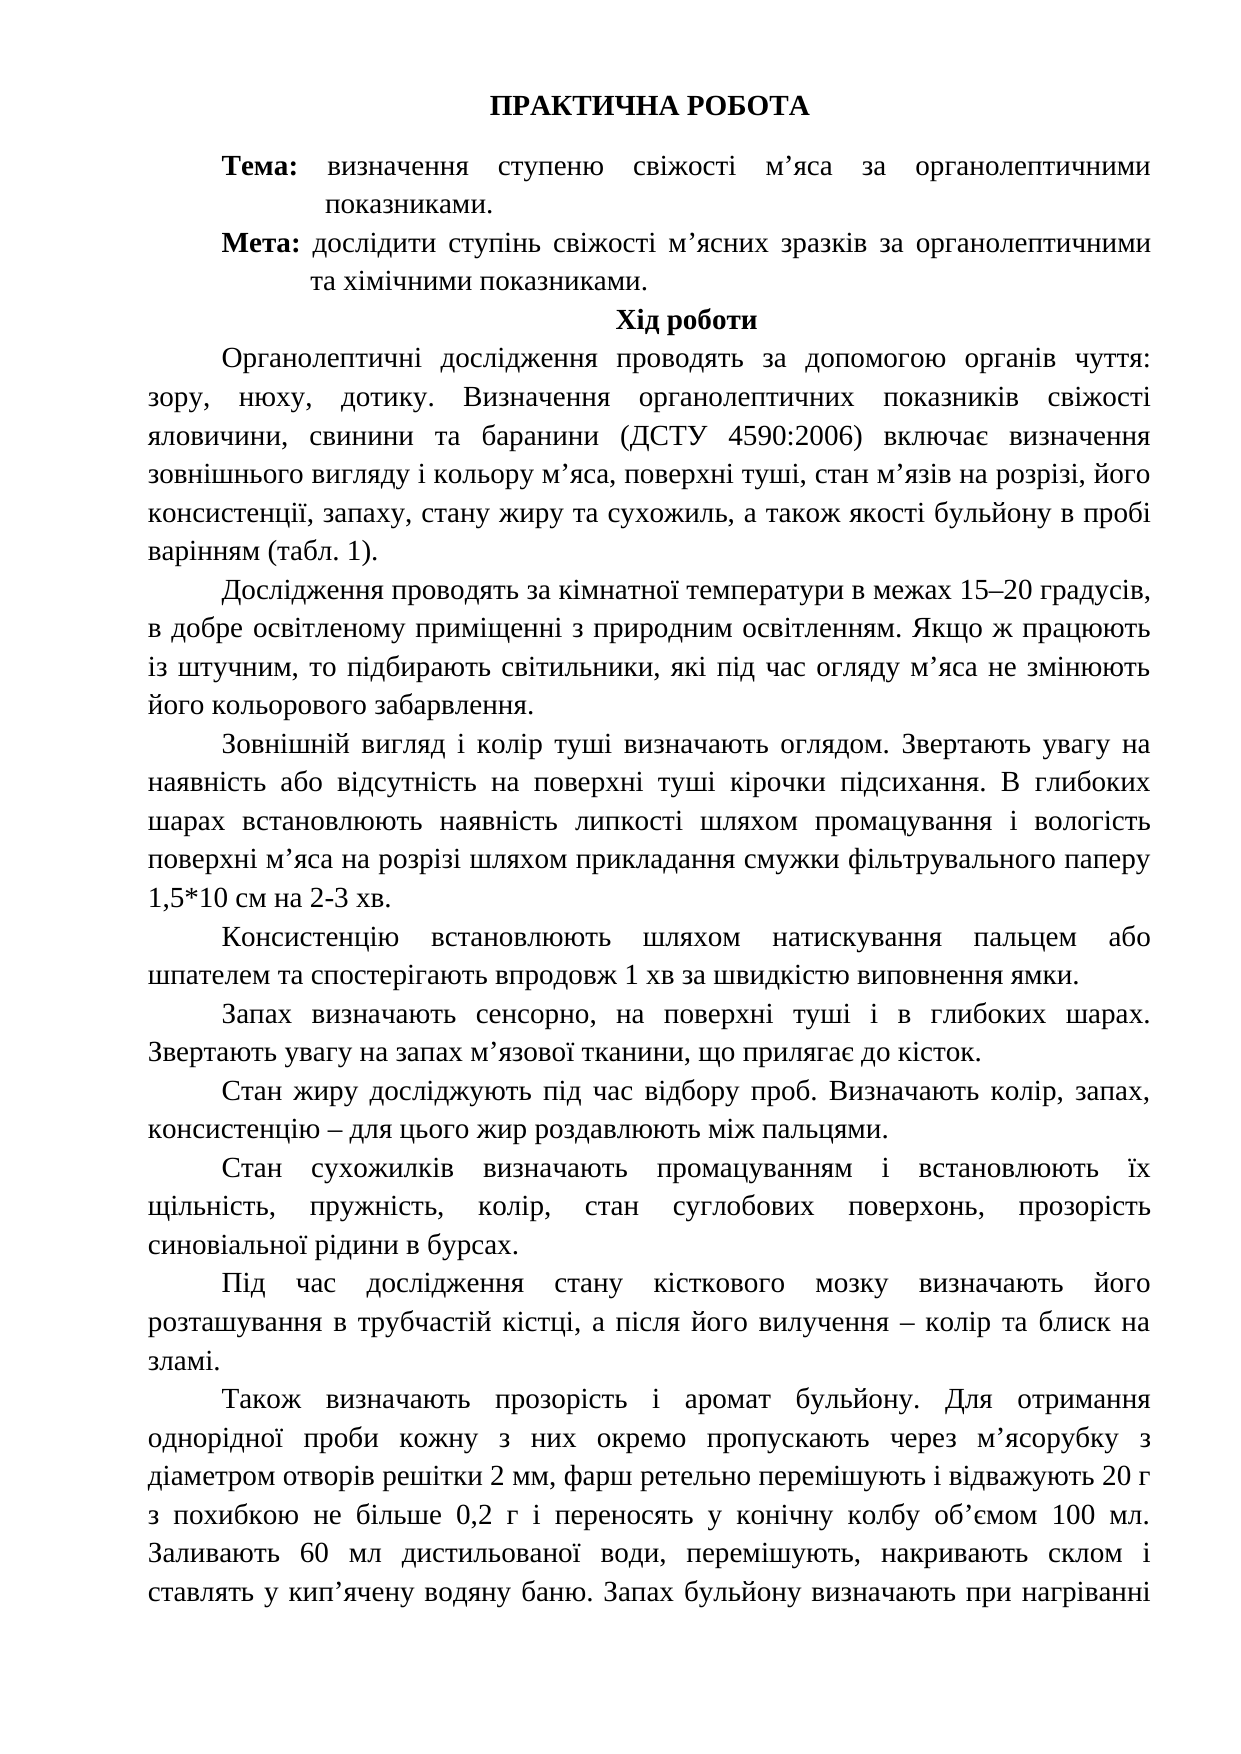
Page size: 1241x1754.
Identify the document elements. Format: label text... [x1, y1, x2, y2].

text Тема: визначення ступеню свіжості м’яса за органолептичними показниками. [221, 148, 1152, 220]
text Запах визначають сенсорно, на поверхні туші і в глибоких шарах. Звертають увагу на запах м’язової тканини, що прилягає до кісток. [148, 996, 1152, 1068]
text Хід роботи [148, 302, 1152, 336]
text Зовнішній вигляд і колір туші визначають оглядом. Звертають увагу на наявність або відсутність на поверхні туші кірочки підсихання. В глибоких шарах встановлюють наявність липкості шляхом промацування і вологість поверхні м’яса на розрізі шляхом прикладання смужки фільтрувального паперу 1,5*10 см на 2-3 хв. [148, 726, 1152, 914]
text Під час дослідження стану кісткового мозку визначають його розташування в трубчастій кістці, а після його вилучення – колір та блиск на зламі. [148, 1266, 1152, 1376]
text Консистенцію встановлюють шляхом натискування пальцем або шпателем та спостерігають впродовж 1 хв за швидкістю виповнення ямки. [148, 919, 1152, 991]
text Дослідження проводять за кімнатної температури в межах 15–20 градусів, в добре освітленому приміщенні з природним освітленням. Якщо ж працюють із штучним, то підбирають світильники, які під час огляду м’яса не змінюють його кольорового забарвлення. [148, 572, 1152, 721]
text ПРАКТИЧНА РОБОТА [148, 88, 1152, 122]
text Стан сухожилків визначають промацуванням і встановлюють їх щільність, пружність, колір, стан суглобових поверхонь, прозорість синовіальної рідини в бурсах. [148, 1150, 1152, 1261]
text Стан жиру досліджують під час відбору проб. Визначають колір, запах, консистенцію – для цього жир роздавлюють між пальцями. [148, 1073, 1152, 1145]
text Мета: дослідити ступінь свіжості м’ясних зразків за органолептичними та хімічними показниками. [221, 225, 1152, 297]
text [148, 1381, 1152, 1607]
text Органолептичні дослідження проводять за допомогою органів чуття: зору, нюху, дотику. Визначення органолептичних показників свіжості яловичини, свинини та баранини (ДСТУ 4590:2006) включає визначення зовнішнього вигляду і кольору м’яса, поверхні туші, стан м’язів на розрізі, його консистенції, запаху, стану жиру та сухожиль, а також якості бульйону в пробі варінням (табл. 1). [148, 341, 1152, 567]
